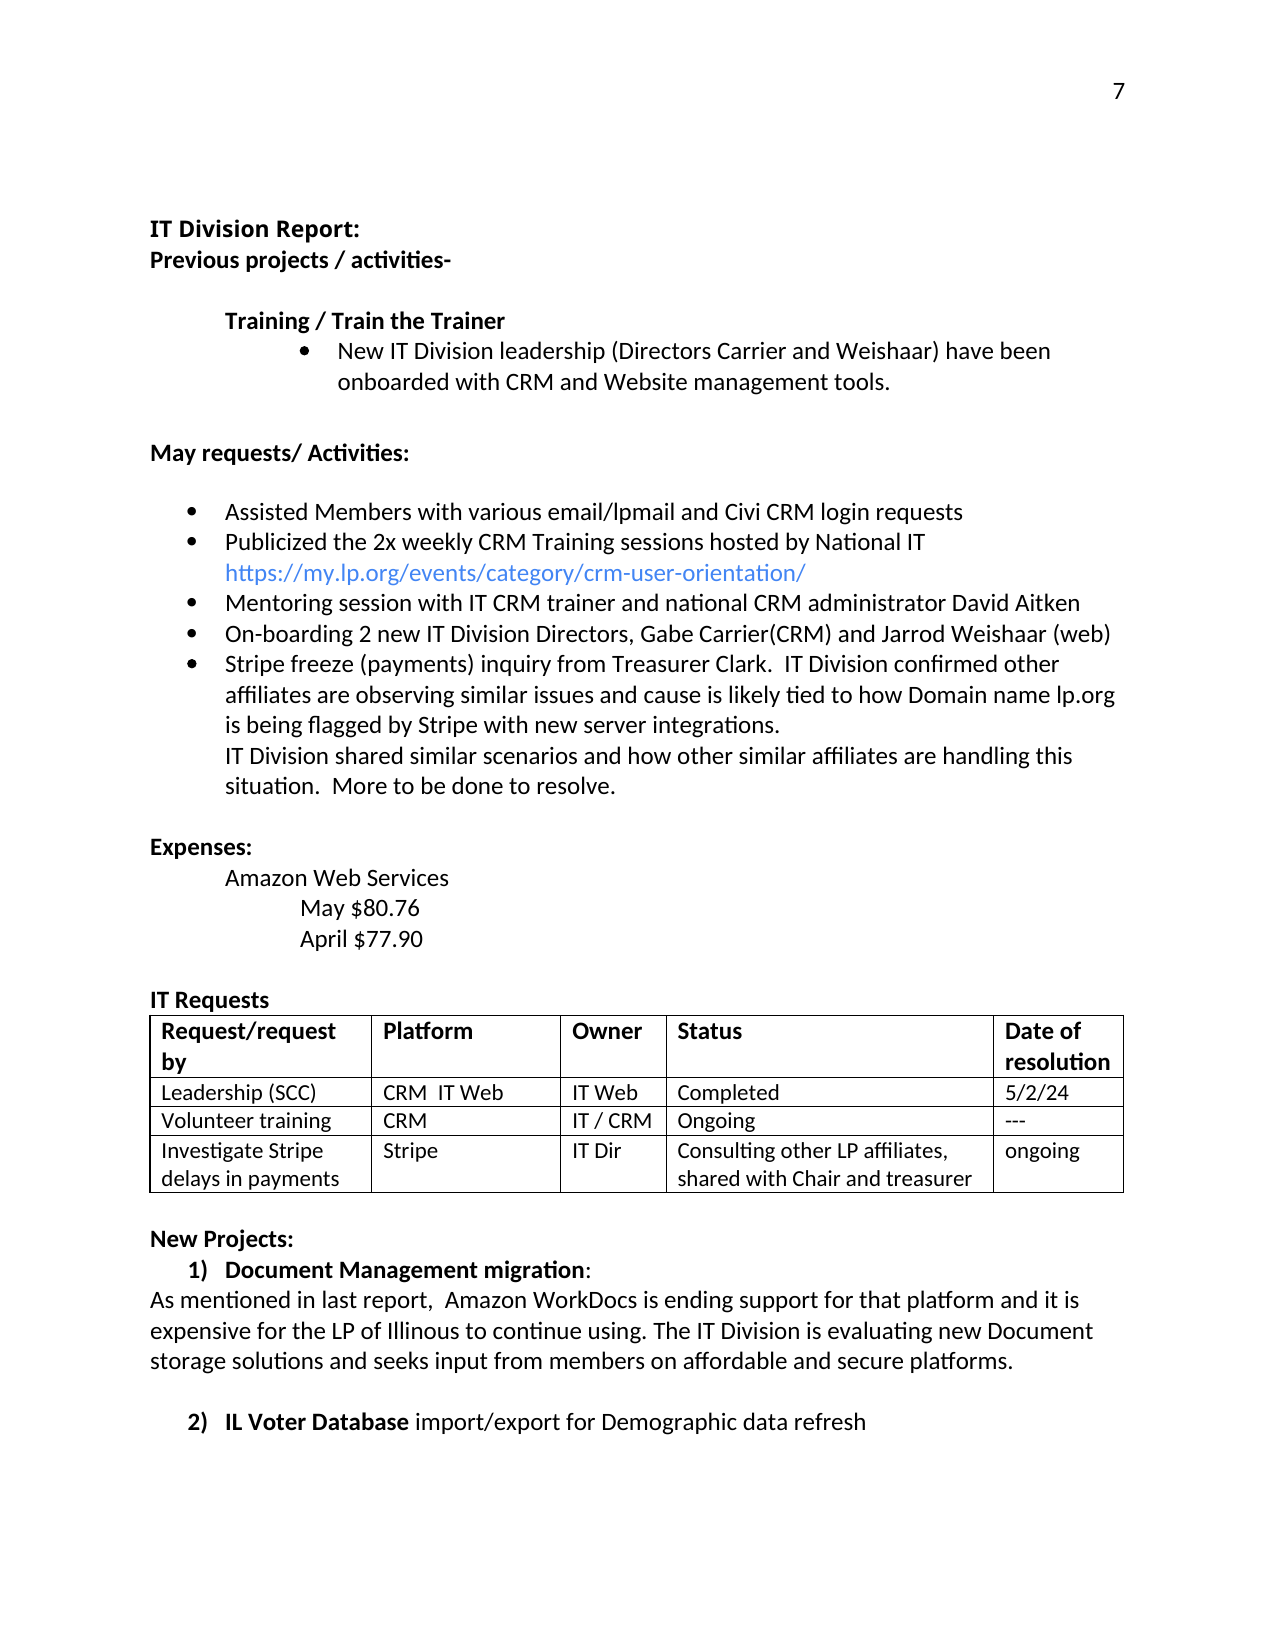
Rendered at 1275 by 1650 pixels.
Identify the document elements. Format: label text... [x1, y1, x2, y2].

table_cell 5/2/24 [994, 1078, 1123, 1106]
table_cell Consulting other LP affiliates, shared with Chair and treasurer [667, 1136, 993, 1192]
list Assisted Members with various email/lpmail and Civi CRM login requests [187, 496, 1125, 526]
list Mentoring session with IT CRM trainer and national CRM administrator David Aitken [187, 587, 1125, 618]
table_cell Completed [667, 1078, 993, 1106]
text Amazon Web Services [150, 862, 1125, 892]
table_cell IT Dir [561, 1136, 666, 1192]
text IT Division shared similar scenarios and how other similar affiliates are handling this situation. More to be done to resolve. [225, 740, 1125, 801]
table_header Owner [561, 1016, 666, 1077]
text New Projects: [150, 1223, 1125, 1254]
text IT Requests [150, 984, 1125, 1014]
table_cell Investigate Stripe delays in payments [151, 1136, 371, 1192]
text May $80.76 [225, 892, 1125, 923]
list Stripe freeze (payments) inquiry from Treasurer Clark. IT Division confirmed other affiliates are observing similar issues and cause is likely tied to how Domain name lp.org is being flagged by Stripe with new server integrations. [187, 648, 1125, 740]
list Publicized the 2x weekly CRM Training sessions hosted by National IT https://my.lp.org/events/category/crm-user-orientation/ [187, 526, 1125, 587]
table_cell --- [994, 1107, 1123, 1135]
table_cell Ongoing [667, 1107, 993, 1135]
table_cell IT / CRM [561, 1107, 666, 1135]
table_header Request/request by [151, 1016, 371, 1077]
table_cell ongoing [994, 1136, 1123, 1192]
table_cell CRM IT Web [372, 1078, 560, 1106]
table_cell Stripe [372, 1136, 560, 1192]
text Previous projects / activities- [150, 244, 1125, 274]
text April $77.90 [225, 923, 1125, 953]
list New IT Division leadership (Directors Carrier and Weishaar) have been onboarded with CRM and Website management tools. [300, 335, 1125, 396]
list IL Voter Database import/export for Demographic data refresh [187, 1406, 1125, 1437]
list On-boarding 2 new IT Division Directors, Gabe Carrier(CRM) and Jarrod Weishaar (web) [187, 618, 1125, 648]
table_header Status [667, 1016, 993, 1077]
list Document Management migration: [187, 1254, 1125, 1284]
text Expenses: [150, 831, 1125, 862]
text As mentioned in last report, Amazon WorkDocs is ending support for that platform and it is expensive for the LP of Illinous to continue using. The IT Division is evaluating new Document storage solutions and seeks input from members on affordable and secure platforms. [150, 1284, 1125, 1376]
table_cell CRM [372, 1107, 560, 1135]
table_header Platform [372, 1016, 560, 1077]
table_header Date of resolution [994, 1016, 1123, 1077]
table_cell IT Web [561, 1078, 666, 1106]
table_cell Volunteer training [151, 1107, 371, 1135]
text May requests/ Activities: [150, 396, 1125, 468]
text Training / Train the Trainer [150, 305, 1125, 335]
table_cell Leadership (SCC) [151, 1078, 371, 1106]
text IT Division Report: [150, 212, 1125, 244]
